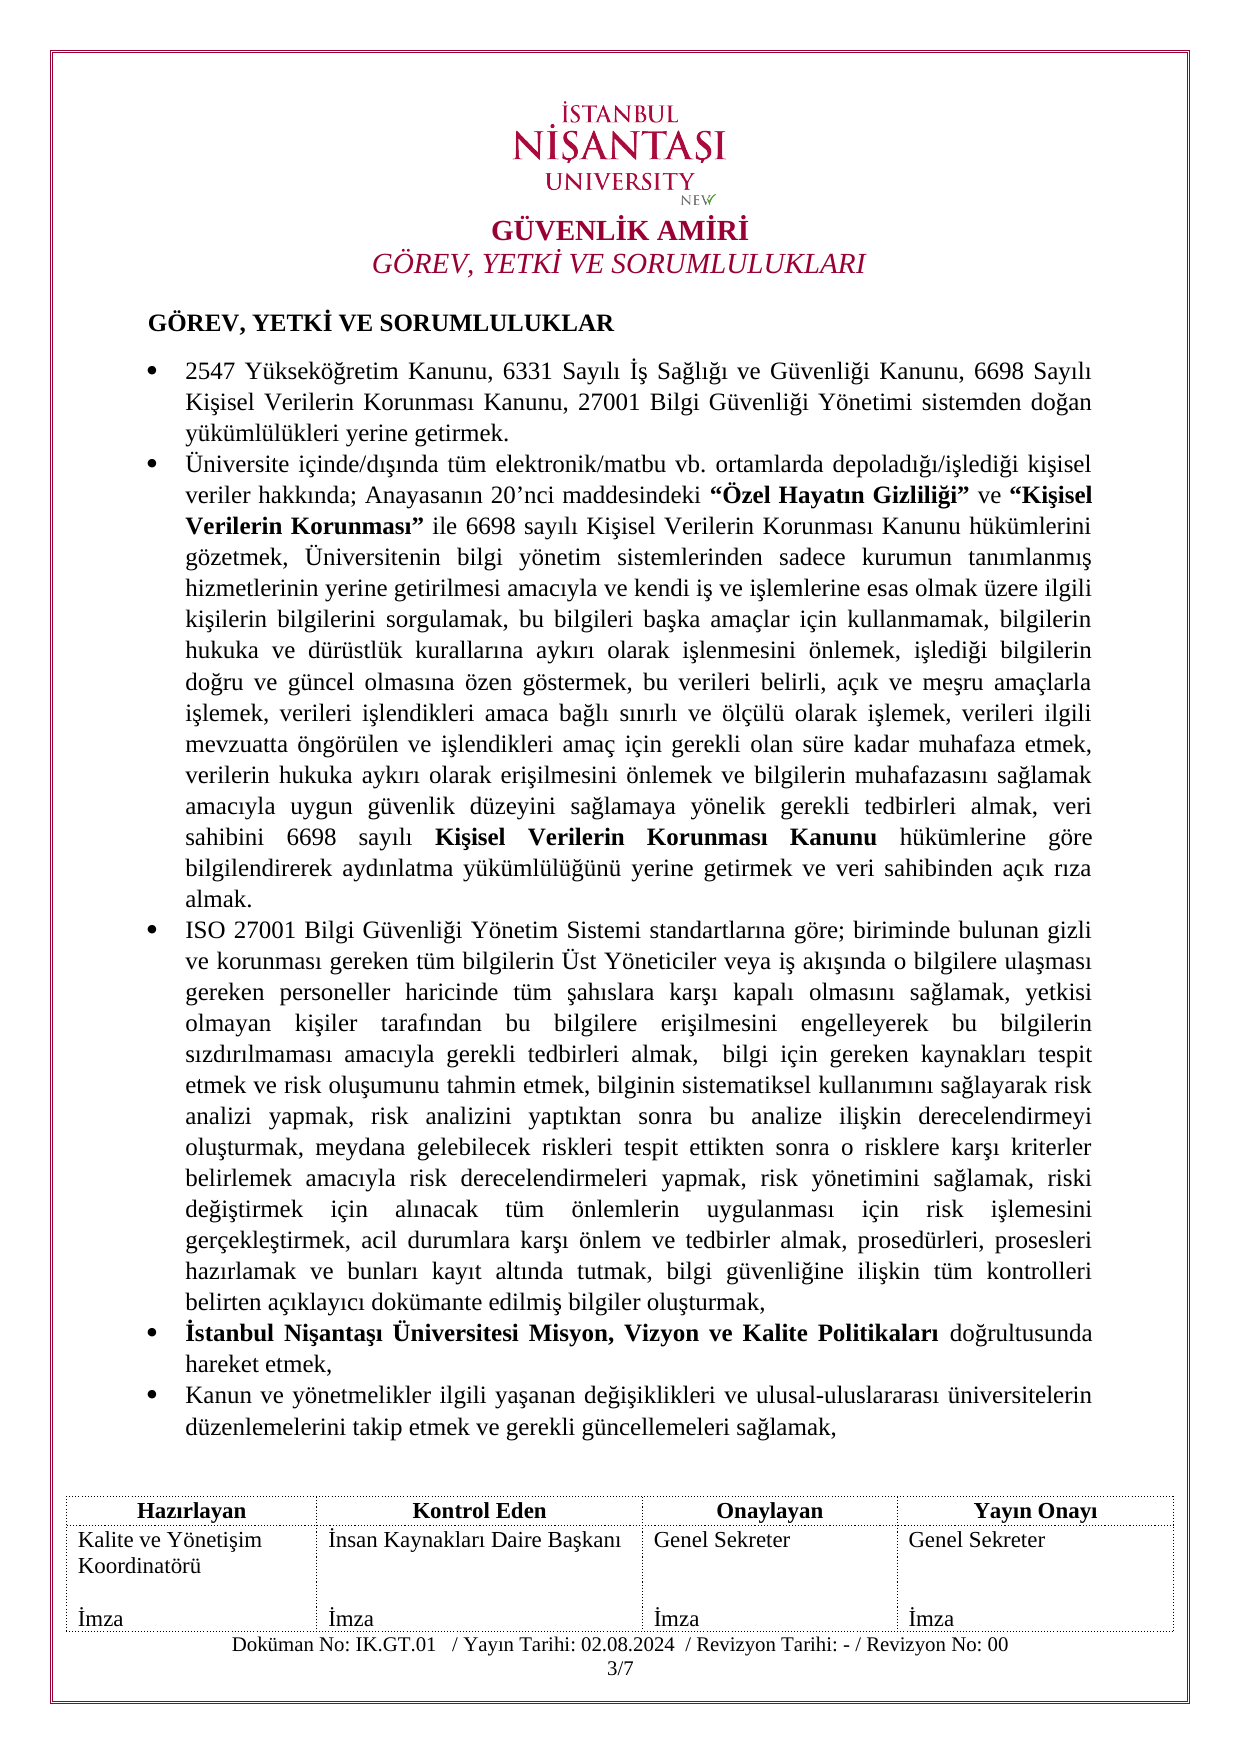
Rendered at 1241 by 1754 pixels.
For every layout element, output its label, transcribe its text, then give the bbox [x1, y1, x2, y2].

list İstanbul Nişantaşı Üniversitesi Misyon, Vizyon ve Kalite Politikaları doğrultusunda hareket etmek, [148, 1318, 1093, 1378]
picture [509, 94, 732, 213]
text GÖREV, YETKİ VE SORUMLULUKLAR [148, 308, 1093, 337]
list Kanun ve yönetmelikler ilgili yaşanan değişiklikleri ve ulusal-uluslararası üniversitelerin düzenlemelerini takip etmek ve gerekli güncellemeleri sağlamak, [148, 1381, 1093, 1440]
list Üniversite içinde/dışında tüm elektronik/matbu vb. ortamlarda depoladığı/işlediği kişisel veriler hakkında; Anayasanın 20’nci maddesindeki “Özel Hayatın Gizliliği” ve “Kişisel Verilerin Korunması” ile 6698 sayılı Kişisel Verilerin Korunması Kanunu hükümlerini gözetmek, Üniversitenin bilgi yönetim sistemlerinden sadece kurumun tanımlanmış hizmetlerinin yerine getirilmesi amacıyla ve kendi iş ve işlemlerine esas olmak üzere ilgili kişilerin bilgilerini sorgulamak, bu bilgileri başka amaçlar için kullanmamak, bilgilerin hukuka ve dürüstlük kurallarına aykırı olarak işlenmesini önlemek, işlediği bilgilerin doğru ve güncel olmasına özen göstermek, bu verileri belirli, açık ve meşru amaçlarla işlemek, verileri işlendikleri amaca bağlı sınırlı ve ölçülü olarak işlemek, verileri ilgili mevzuatta öngörülen ve işlendikleri amaç için gerekli olan süre kadar muhafaza etmek, verilerin hukuka aykırı olarak erişilmesini önlemek ve bilgilerin muhafazasını sağlamak amacıyla uygun güvenlik düzeyini sağlamaya yönelik gerekli tedbirleri almak, veri sahibini 6698 sayılı Kişisel Verilerin Korunması Kanunu hükümlerine göre bilgilendirerek aydınlatma yükümlülüğünü yerine getirmek ve veri sahibinden açık rıza almak. [148, 449, 1093, 913]
list 2547 Yükseköğretim Kanunu, 6331 Sayılı İş Sağlığı ve Güvenliği Kanunu, 6698 Sayılı Kişisel Verilerin Korunması Kanunu, 27001 Bilgi Güvenliği Yönetimi sistemden doğan yükümlülükleri yerine getirmek. [148, 356, 1093, 447]
list ISO 27001 Bilgi Güvenliği Yönetim Sistemi standartlarına göre; biriminde bulunan gizli ve korunması gereken tüm bilgilerin Üst Yöneticiler veya iş akışında o bilgilere ulaşması gereken personeller haricinde tüm şahıslara karşı kapalı olmasını sağlamak, yetkisi olmayan kişiler tarafından bu bilgilere erişilmesini engelleyerek bu bilgilerin sızdırılmaması amacıyla gerekli tedbirleri almak, bilgi için gereken kaynakları tespit etmek ve risk oluşumunu tahmin etmek, bilginin sistematiksel kullanımını sağlayarak risk analizi yapmak, risk analizini yaptıktan sonra bu analize ilişkin derecelendirmeyi oluşturmak, meydana gelebilecek riskleri tespit ettikten sonra o risklere karşı kriterler belirlemek amacıyla risk derecelendirmeleri yapmak, risk yönetimini sağlamak, riski değiştirmek için alınacak tüm önlemlerin uygulanması için risk işlemesini gerçekleştirmek, acil durumlara karşı önlem ve tedbirler almak, prosedürleri, prosesleri hazırlamak ve bunları kayıt altında tutmak, bilgi güvenliğine ilişkin tüm kontrolleri belirten açıklayıcı dokümante edilmiş bilgiler oluşturmak, [148, 915, 1093, 1316]
